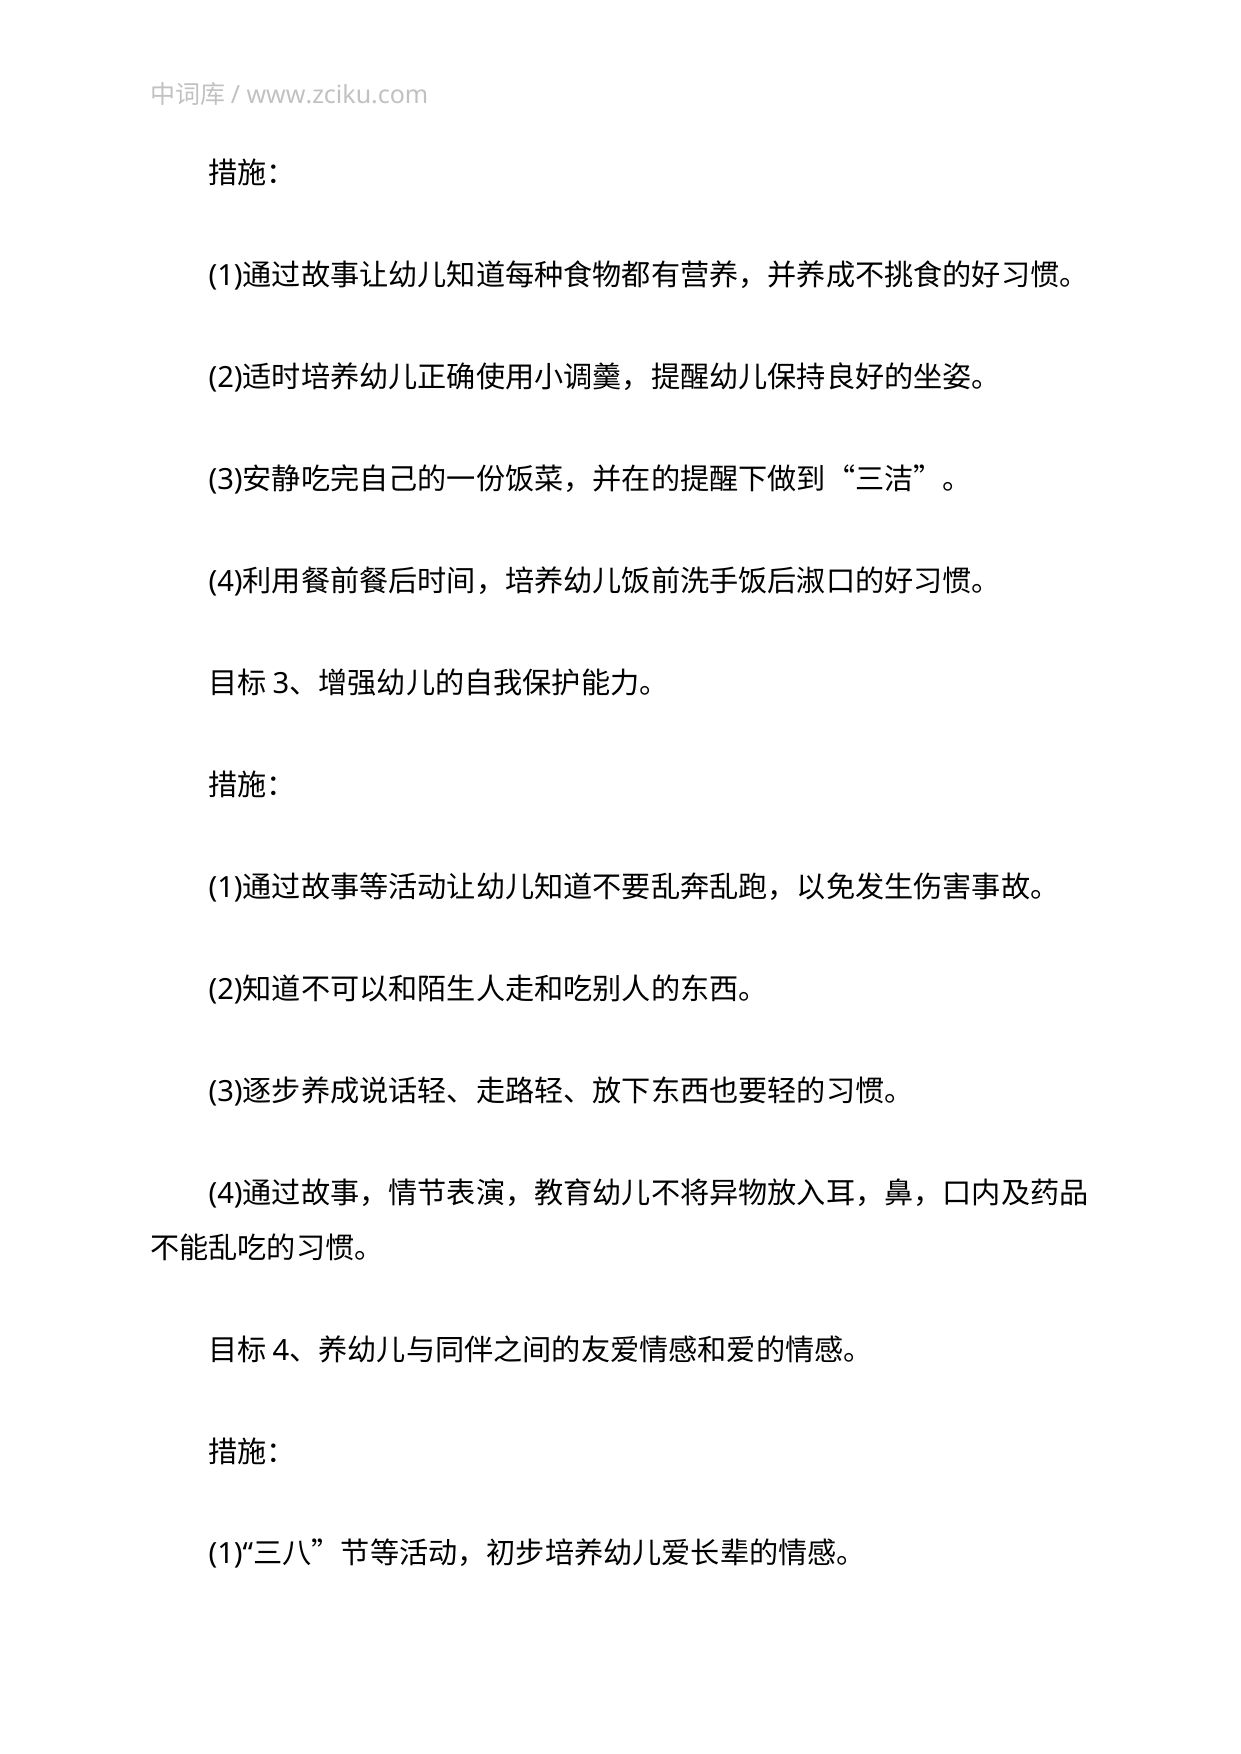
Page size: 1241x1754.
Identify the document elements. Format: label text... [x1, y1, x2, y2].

text (2)适时培养幼儿正确使用小调羹，提醒幼儿保持良好的坐姿。 [150, 354, 1090, 396]
text 措施： [150, 1428, 1090, 1470]
text (1)“三八”节等活动，初步培养幼儿爱长辈的情感。 [150, 1530, 1090, 1572]
text 目标4、养幼儿与同伴之间的友爱情感和爱的情感。 [150, 1326, 1090, 1368]
text 措施： [150, 150, 1090, 192]
text (2)知道不可以和陌生人走和吃别人的东西。 [150, 965, 1090, 1008]
text 目标3、增强幼儿的自我保护能力。 [150, 660, 1090, 702]
text (4)利用餐前餐后时间，培养幼儿饭前洗手饭后淑口的好习惯。 [150, 558, 1090, 600]
text (4)通过故事，情节表演，教育幼儿不将异物放入耳，鼻，口内及药品不能乱吃的习惯。 [150, 1169, 1090, 1267]
text (3)安静吃完自己的一份饭菜，并在的提醒下做到“三洁”。 [150, 456, 1090, 498]
text 措施： [150, 762, 1090, 804]
text (3)逐步养成说话轻、走路轻、放下东西也要轻的习惯。 [150, 1067, 1090, 1110]
text (1)通过故事让幼儿知道每种食物都有营养，并养成不挑食的好习惯。 [150, 252, 1090, 294]
text (1)通过故事等活动让幼儿知道不要乱奔乱跑，以免发生伤害事故。 [150, 863, 1090, 906]
